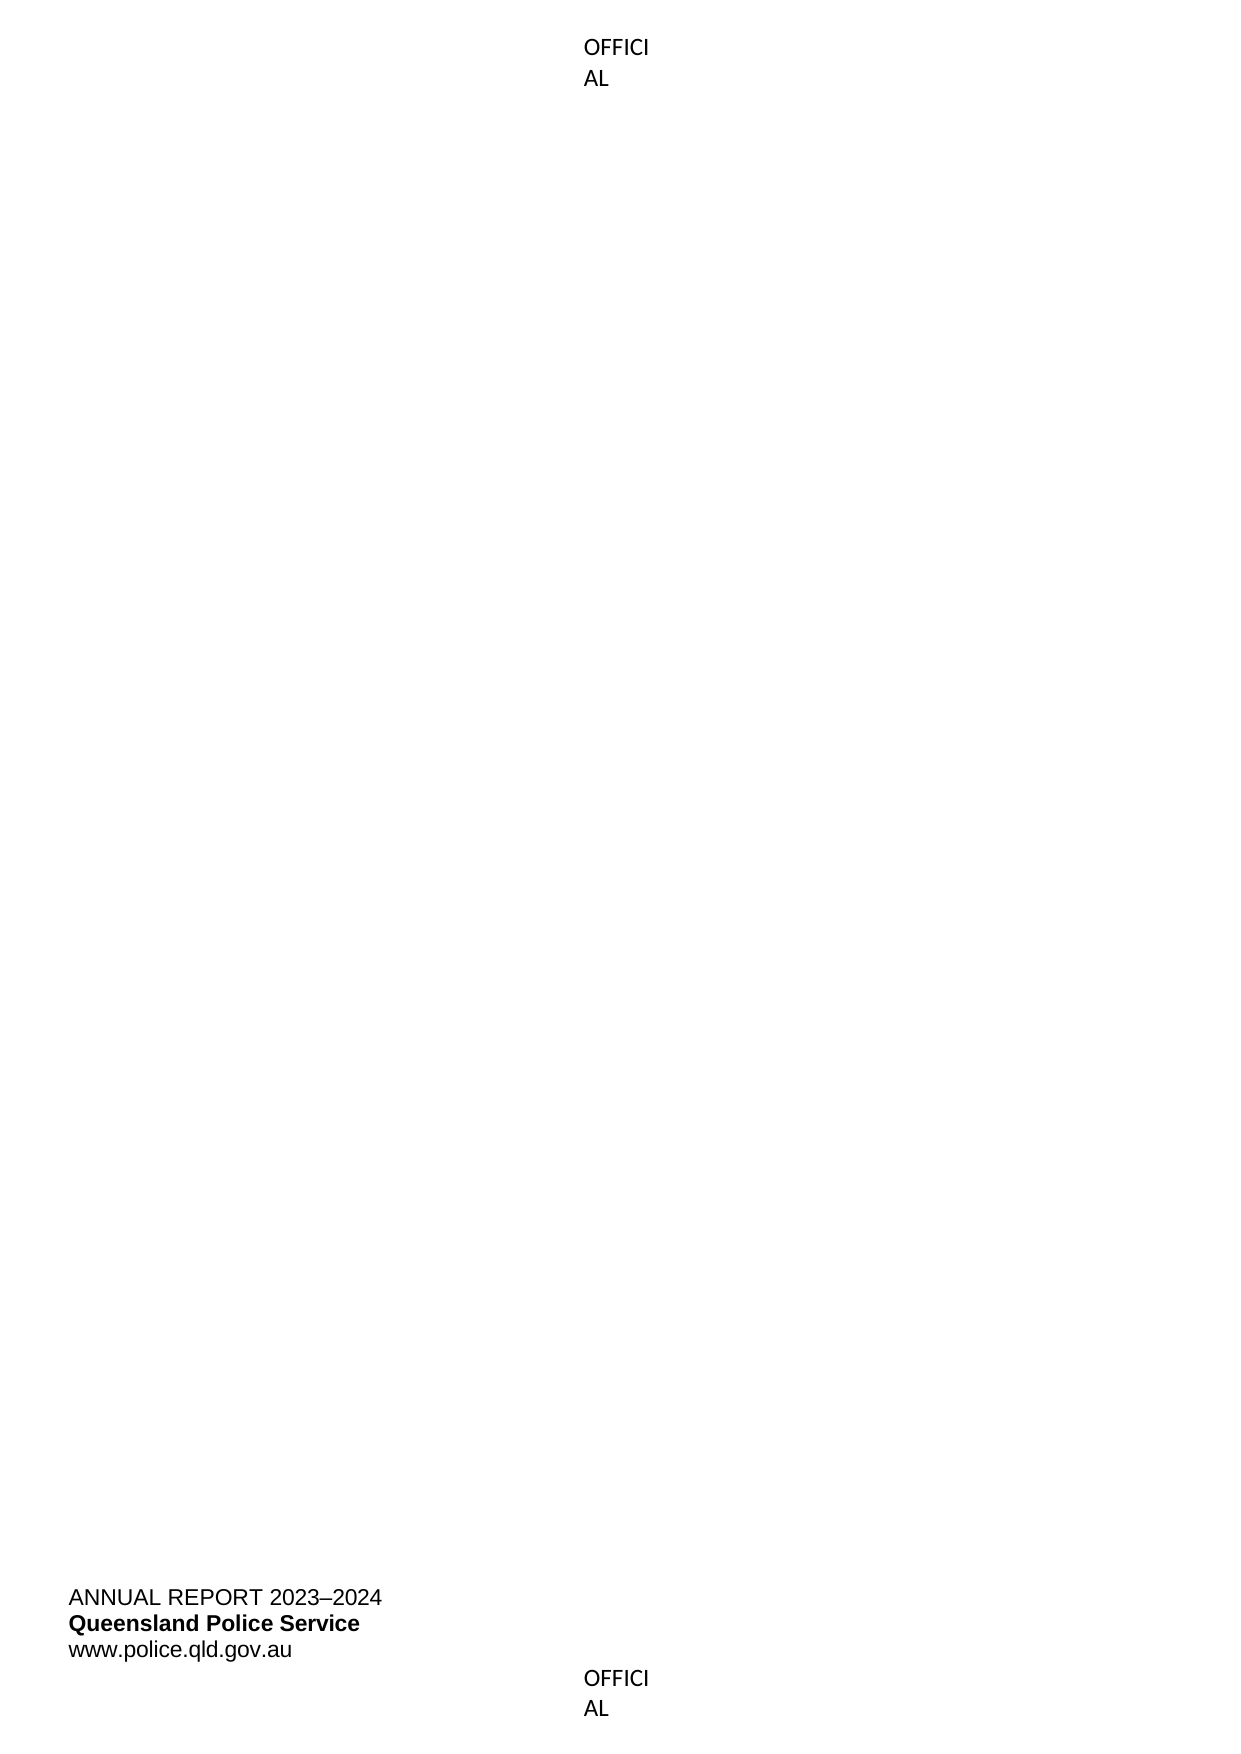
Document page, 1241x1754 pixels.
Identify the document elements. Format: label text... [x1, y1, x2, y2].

text ANNUAL REPORT 2023–2024 [68, 1584, 1180, 1610]
subtitle Queensland Police Service [68, 1610, 1180, 1637]
text www.police.qld.gov.au [68, 1637, 1180, 1663]
